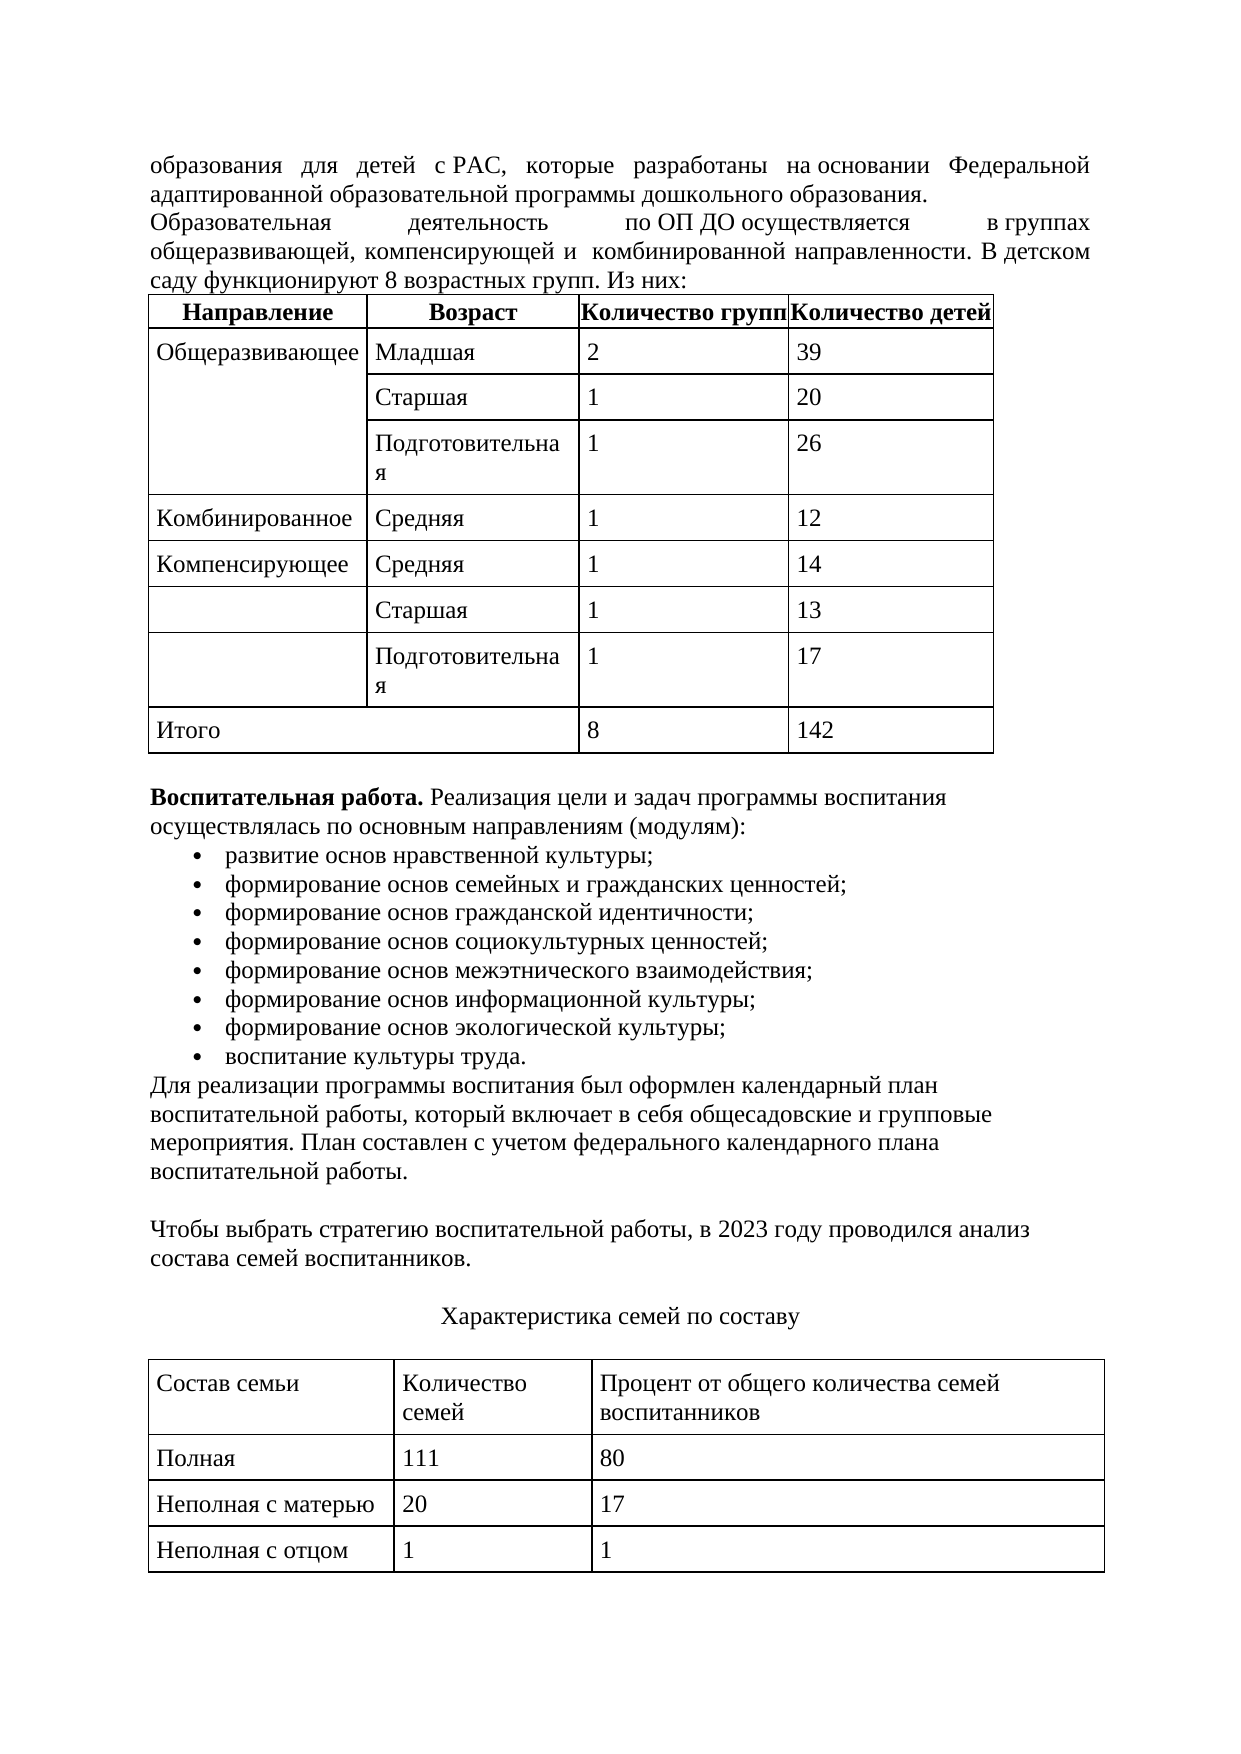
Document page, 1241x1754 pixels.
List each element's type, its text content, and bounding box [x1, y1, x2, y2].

table_cell Полная [149, 1435, 393, 1479]
list формирование основ гражданской идентичности; [194, 897, 1071, 926]
table_cell 1 [580, 633, 788, 706]
list воспитание культуры труда. [194, 1041, 1071, 1070]
table_cell 1 [580, 375, 788, 419]
table_cell 26 [789, 421, 993, 494]
table_cell Неполная с матерью [149, 1481, 393, 1525]
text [150, 150, 1090, 207]
table_cell 39 [789, 329, 993, 373]
table_cell 14 [789, 541, 993, 586]
table_cell 20 [789, 375, 993, 419]
table_header Возраст [368, 295, 578, 327]
table_header Количество детей [789, 295, 993, 327]
list формирование основ экологической культуры; [194, 1012, 1071, 1041]
table_cell 8 [580, 708, 788, 752]
table_cell 2 [580, 329, 788, 373]
table_cell 1 [593, 1527, 1104, 1571]
table_cell 1 [580, 587, 788, 632]
table_cell 111 [395, 1435, 591, 1479]
table_header Состав семьи [149, 1360, 393, 1433]
list формирование основ социокультурных ценностей; [194, 926, 1071, 955]
table_cell [149, 633, 366, 706]
table_cell Старшая [368, 375, 578, 419]
text Характеристика семей по составу [150, 1301, 1090, 1329]
table_cell 13 [789, 587, 993, 632]
table_cell Общеразвивающее [149, 329, 366, 494]
list формирование основ информационной культуры; [194, 984, 1071, 1012]
table_header Количество семей [395, 1360, 591, 1433]
table_cell 1 [395, 1527, 591, 1571]
table_cell 17 [593, 1481, 1104, 1525]
table_cell Комбинированное [149, 495, 366, 540]
table_cell Средняя [368, 495, 578, 540]
table_cell Подготовительная [368, 633, 578, 706]
table_cell 1 [580, 421, 788, 494]
table_cell Подготовительная [368, 421, 578, 494]
table_cell Неполная с отцом [149, 1527, 393, 1571]
table_cell 1 [580, 495, 788, 540]
text Для реализации программы воспитания был оформлен календарный план воспитательной работы, который включает в себя общесадовские и групповые мероприятия. План составлен с учетом федерального календарного плана воспитательной работы. [150, 1070, 1090, 1185]
table_cell 1 [580, 541, 788, 586]
table_cell 17 [789, 633, 993, 706]
table_cell [149, 587, 366, 632]
table_header Процент от общего количества семей воспитанников [593, 1360, 1104, 1433]
text Воспитательная работа. Реализация цели и задач программы воспитания осуществлялась по основным направлениям (модулям): [150, 782, 1090, 840]
table_cell 12 [789, 495, 993, 540]
table_cell Старшая [368, 587, 578, 632]
table_cell Средняя [368, 541, 578, 586]
list формирование основ межэтнического взаимодействия; [194, 955, 1071, 984]
table_cell 20 [395, 1481, 591, 1525]
text Чтобы выбрать стратегию воспитательной работы, в 2023 году проводился анализ состава семей воспитанников. [150, 1214, 1090, 1272]
table_cell 142 [789, 708, 993, 752]
table_cell Компенсирующее [149, 541, 366, 586]
list формирование основ семейных и гражданских ценностей; [194, 869, 1071, 897]
table_cell Итого [149, 708, 578, 752]
table_cell Младшая [368, 329, 578, 373]
list развитие основ нравственной культуры; [194, 840, 1071, 869]
text Образовательная деятельность по ОП ДО осуществляется в группах общеразвивающей, компенсирующей и комбинированной направленности. В детском саду функционируют 8 возрастных групп. Из них: [150, 207, 1090, 294]
table_header Направление [149, 295, 366, 327]
table_header Количество групп [580, 295, 788, 327]
table_cell 80 [593, 1435, 1104, 1479]
